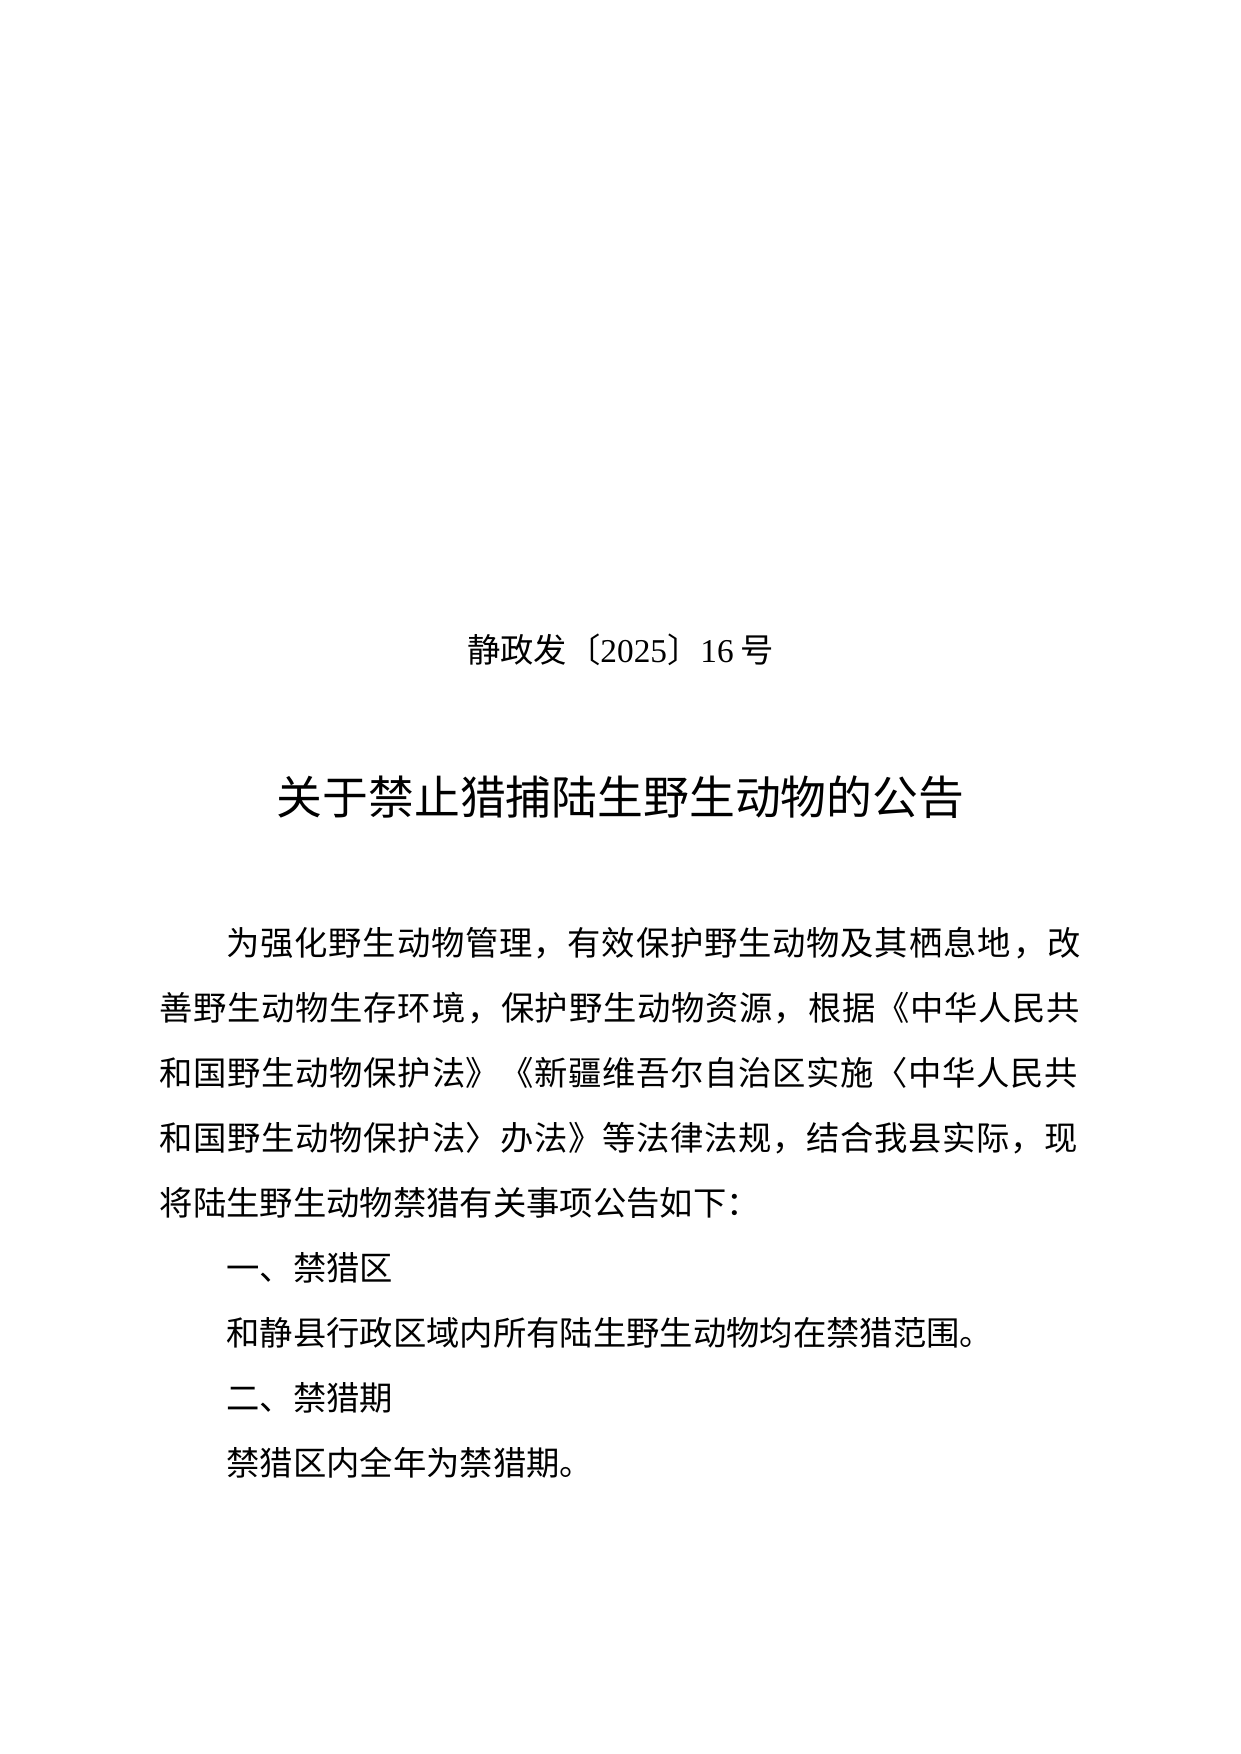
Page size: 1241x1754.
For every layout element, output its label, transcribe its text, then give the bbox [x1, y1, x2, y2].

text 静政发〔2025〕16号 [159, 615, 1081, 680]
text 关于禁止猎捕陆生野生动物的公告 [159, 745, 1081, 843]
list 一、禁猎区 [159, 1233, 1081, 1298]
text 二、禁猎期 [159, 1363, 1081, 1428]
text 禁猎区内全年为禁猎期。 [159, 1428, 1081, 1493]
text 和静县行政区域内所有陆生野生动物均在禁猎范围。 [159, 1298, 1081, 1363]
text 为强化野生动物管理，有效保护野生动物及其栖息地，改善野生动物生存环境，保护野生动物资源，根据《中华人民共和国野生动物保护法》《新疆维吾尔自治区实施〈中华人民共和国野生动物保护法〉办法》等法律法规，结合我县实际，现将陆生野生动物禁猎有关事项公告如下： [159, 908, 1081, 1233]
